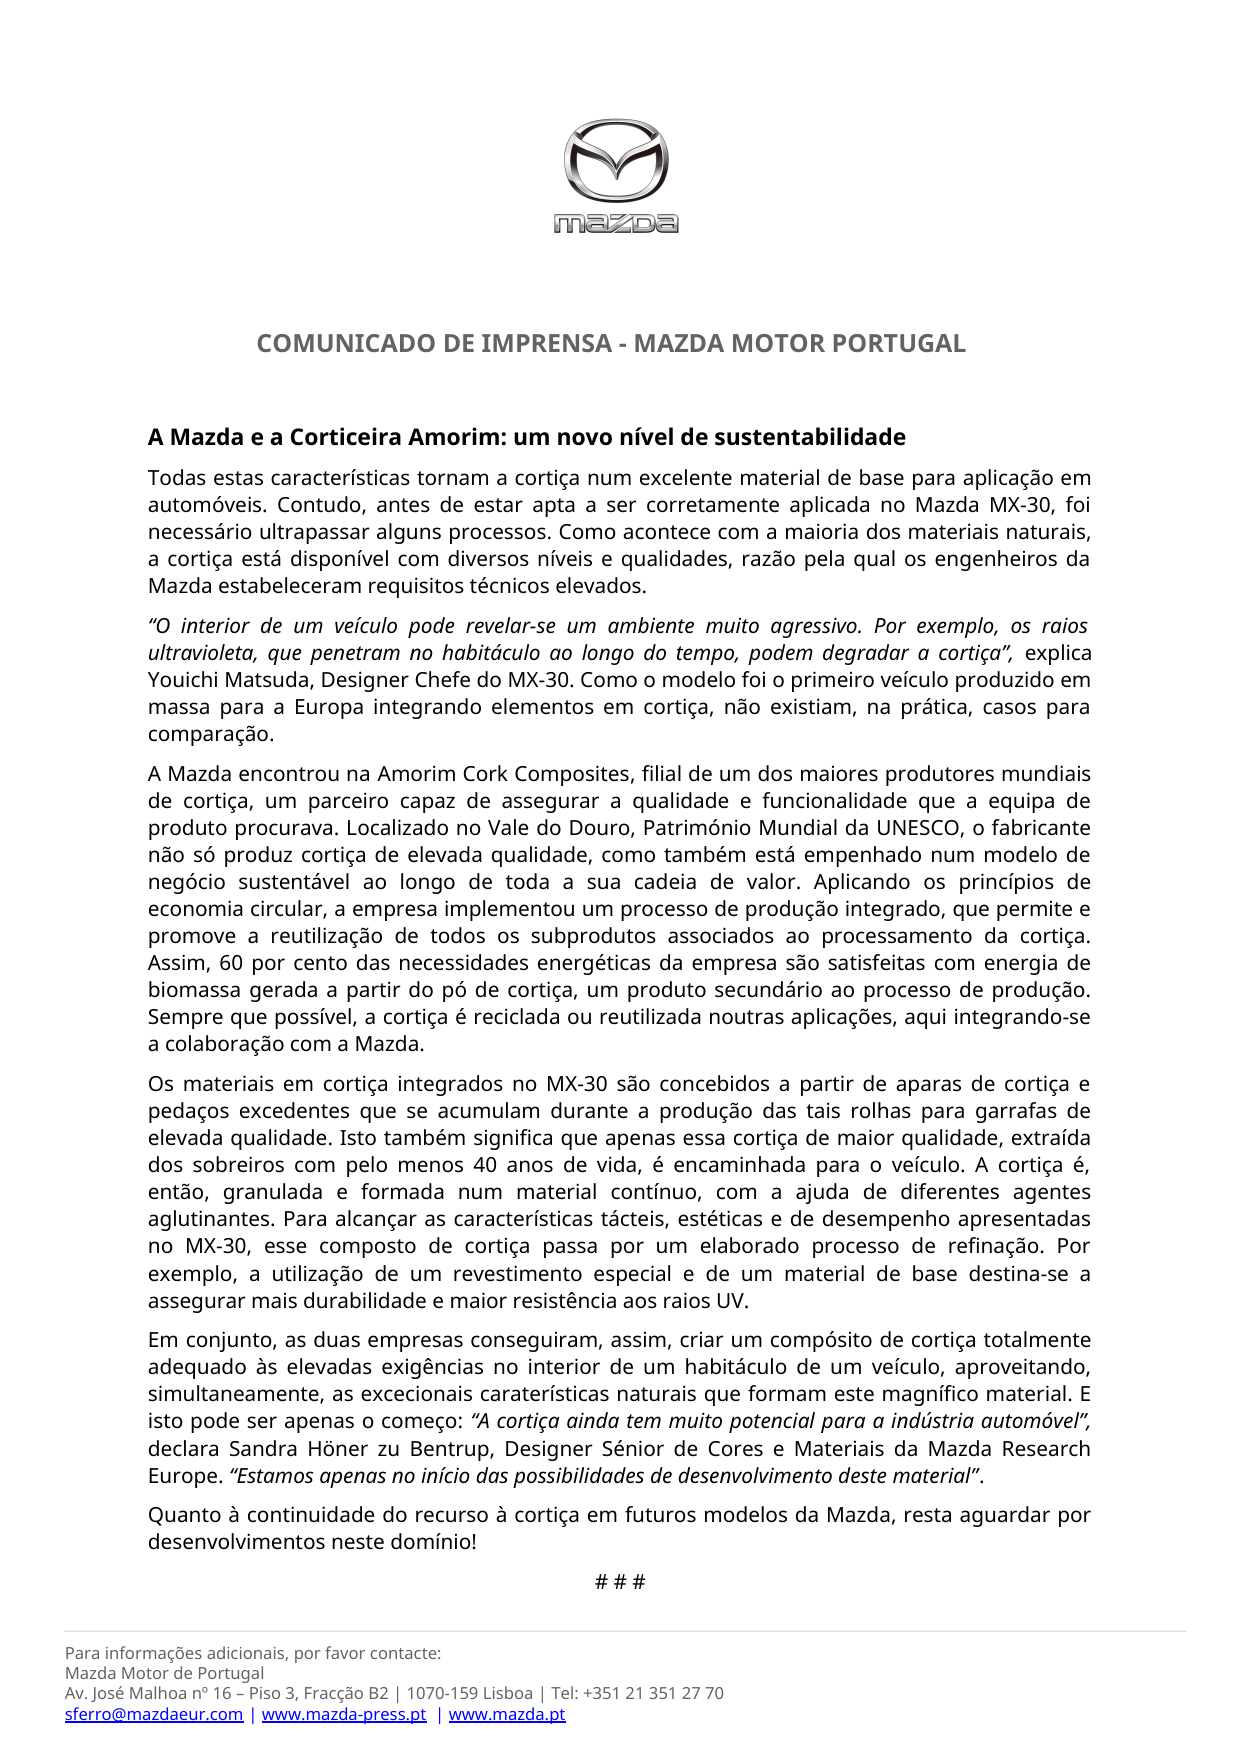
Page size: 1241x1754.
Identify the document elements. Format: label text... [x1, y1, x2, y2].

text Todas estas características tornam a cortiça num excelente material de base para aplicação em automóveis. Contudo, antes de estar apta a ser corretamente aplicada no Mazda MX-30, foi necessário ultrapassar alguns processos. Como acontece com a maioria dos materiais naturais, a cortiça está disponível com diversos níveis e qualidades, razão pela qual os engenheiros da Mazda estabeleceram requisitos técnicos elevados. [148, 463, 1092, 599]
picture [0, 0, 1237, 356]
text A Mazda encontrou na Amorim Cork Composites, filial de um dos maiores produtores mundiais de cortiça, um parceiro capaz de assegurar a qualidade e funcionalidade que a equipa de produto procurava. Localizado no Vale do Douro, Património Mundial da UNESCO, o fabricante não só produz cortiça de elevada qualidade, como também está empenhado num modelo de negócio sustentável ao longo de toda a sua cadeia de valor. Aplicando os princípios de economia circular, a empresa implementou um processo de produção integrado, que permite e promove a reutilização de todos os subprodutos associados ao processamento da cortiça. Assim, 60 por cento das necessidades energéticas da empresa são satisfeitas com energia de biomassa gerada a partir do pó de cortiça, um produto secundário ao processo de produção. Sempre que possível, a cortiça é reciclada ou reutilizada noutras aplicações, aqui integrando-se a colaboração com a Mazda. [148, 759, 1092, 1057]
text “O interior de um veículo pode revelar-se um ambiente muito agressivo. Por exemplo, os raios ultravioleta, que penetram no habitáculo ao longo do tempo, podem degradar a cortiça”, explica Youichi Matsuda, Designer Chefe do MX-30. Como o modelo foi o primeiro veículo produzido em massa para a Europa integrando elementos em cortiça, não existiam, na prática, casos para comparação. [148, 611, 1092, 747]
text Quanto à continuidade do recurso à cortiça em futuros modelos da Mazda, resta aguardar por desenvolvimentos neste domínio! [148, 1501, 1092, 1555]
text A Mazda e a Corticeira Amorim: um novo nível de sustentabilidade [148, 424, 1092, 451]
text Em conjunto, as duas empresas conseguiram, assim, criar um compósito de cortiça totalmente adequado às elevadas exigências no interior de um habitáculo de um veículo, aproveitando, simultaneamente, as excecionais caraterísticas naturais que formam este magnífico material. E isto pode ser apenas o começo: “A cortiça ainda tem muito potencial para a indústria automóvel”, declara Sandra Höner zu Bentrup, Designer Sénior de Cores e Materiais da Mazda Research Europe. “Estamos apenas no início das possibilidades de desenvolvimento deste material”. [148, 1326, 1092, 1488]
text # # # [148, 1568, 1092, 1595]
text Os materiais em cortiça integrados no MX-30 são concebidos a partir de aparas de cortiça e pedaços excedentes que se acumulam durante a produção das tais rolhas para garrafas de elevada qualidade. Isto também significa que apenas essa cortiça de maior qualidade, extraída dos sobreiros com pelo menos 40 anos de vida, é encaminhada para o veículo. A cortiça é, então, granulada e formada num material contínuo, com a ajuda de diferentes agentes aglutinantes. Para alcançar as características tácteis, estéticas e de desempenho apresentadas no MX-30, esse composto de cortiça passa por um elaborado processo de refinação. Por exemplo, a utilização de um revestimento especial e de um material de base destina-se a assegurar mais durabilidade e maior resistência aos raios UV. [148, 1070, 1092, 1313]
